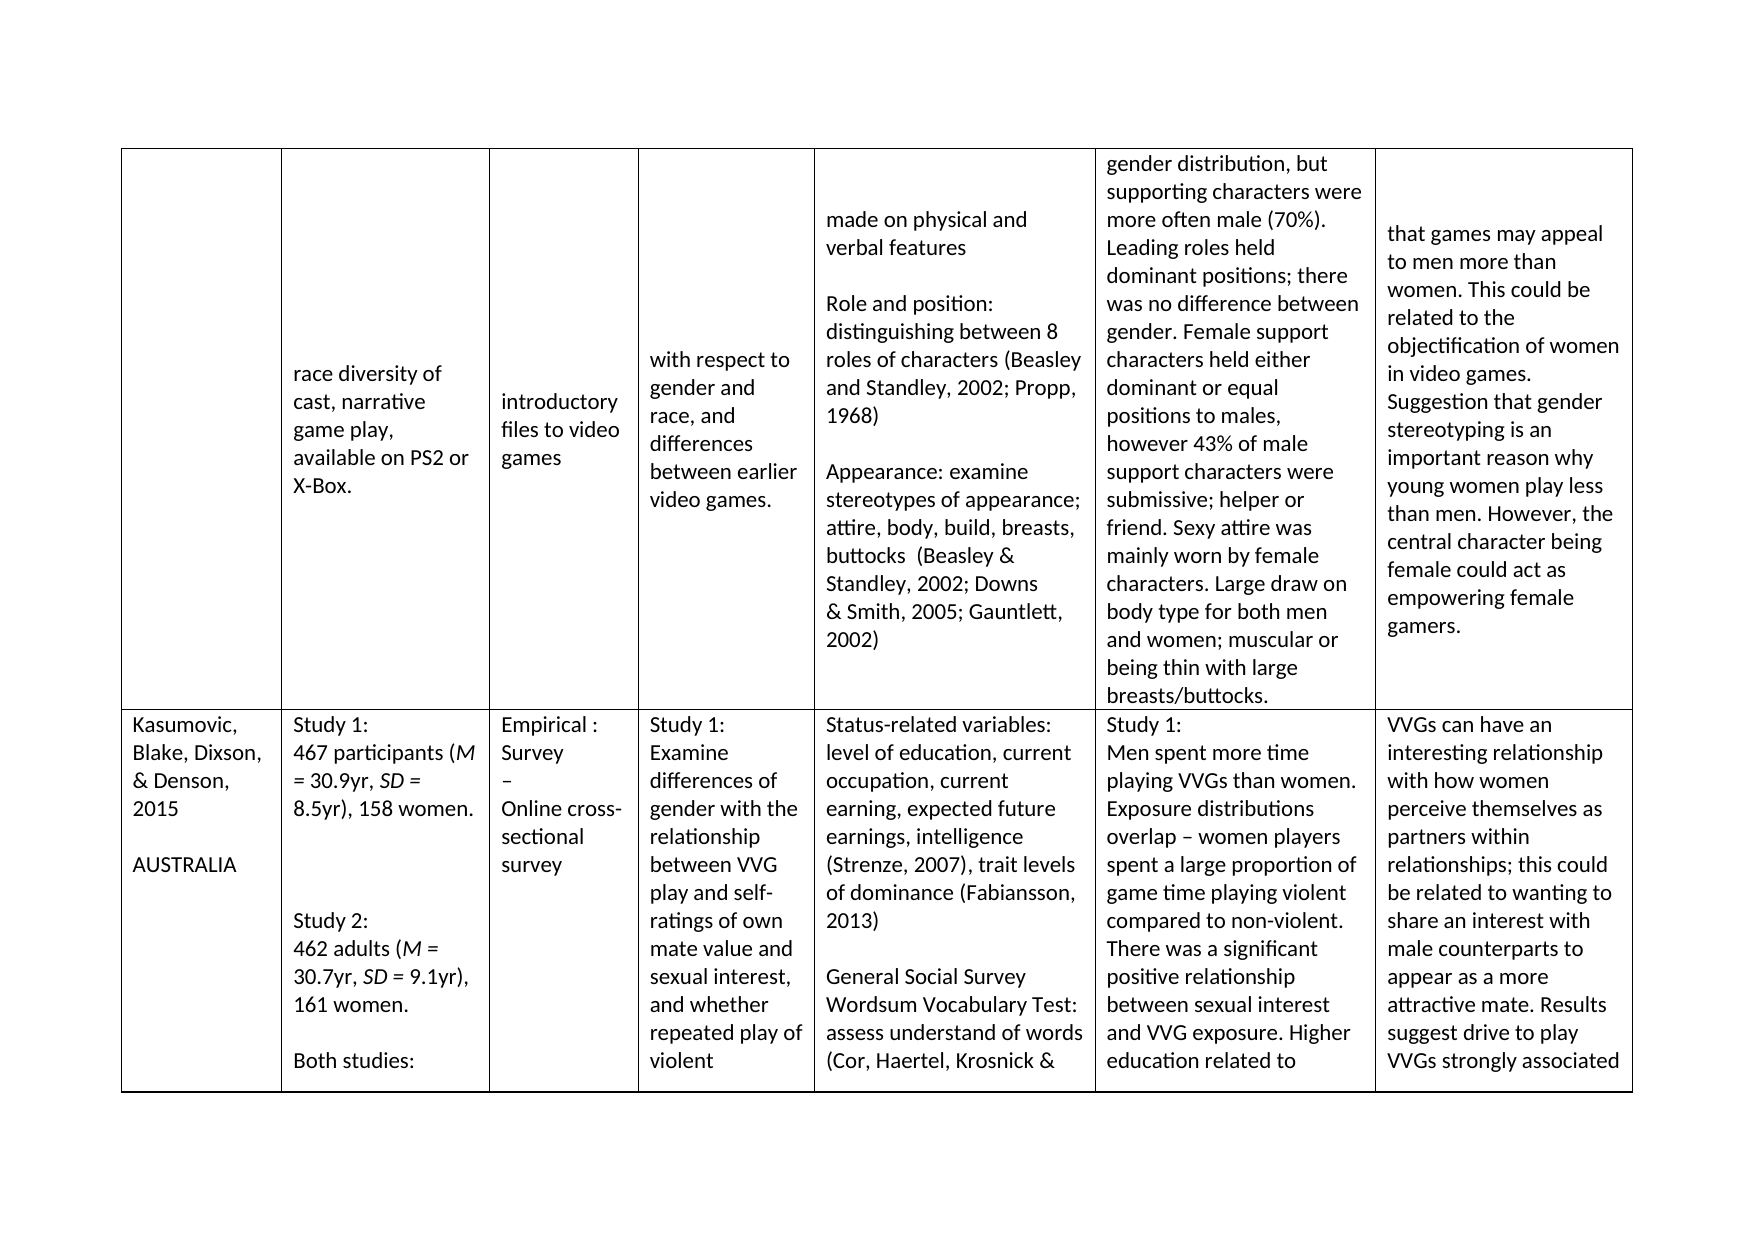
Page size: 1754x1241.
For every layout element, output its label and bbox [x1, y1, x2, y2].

table_cell [122, 710, 281, 1091]
table_cell [639, 710, 814, 1091]
table_cell [815, 149, 1095, 709]
table_cell [490, 710, 638, 1091]
table_cell [282, 149, 489, 709]
table_cell [639, 149, 814, 709]
table_cell [490, 149, 638, 709]
table_cell [282, 710, 489, 1091]
table_cell [122, 149, 281, 709]
table_cell [815, 710, 1095, 1091]
table_cell [1376, 149, 1632, 709]
table_cell [1096, 149, 1375, 709]
table_cell [1376, 710, 1632, 1091]
table_cell [1096, 710, 1375, 1091]
